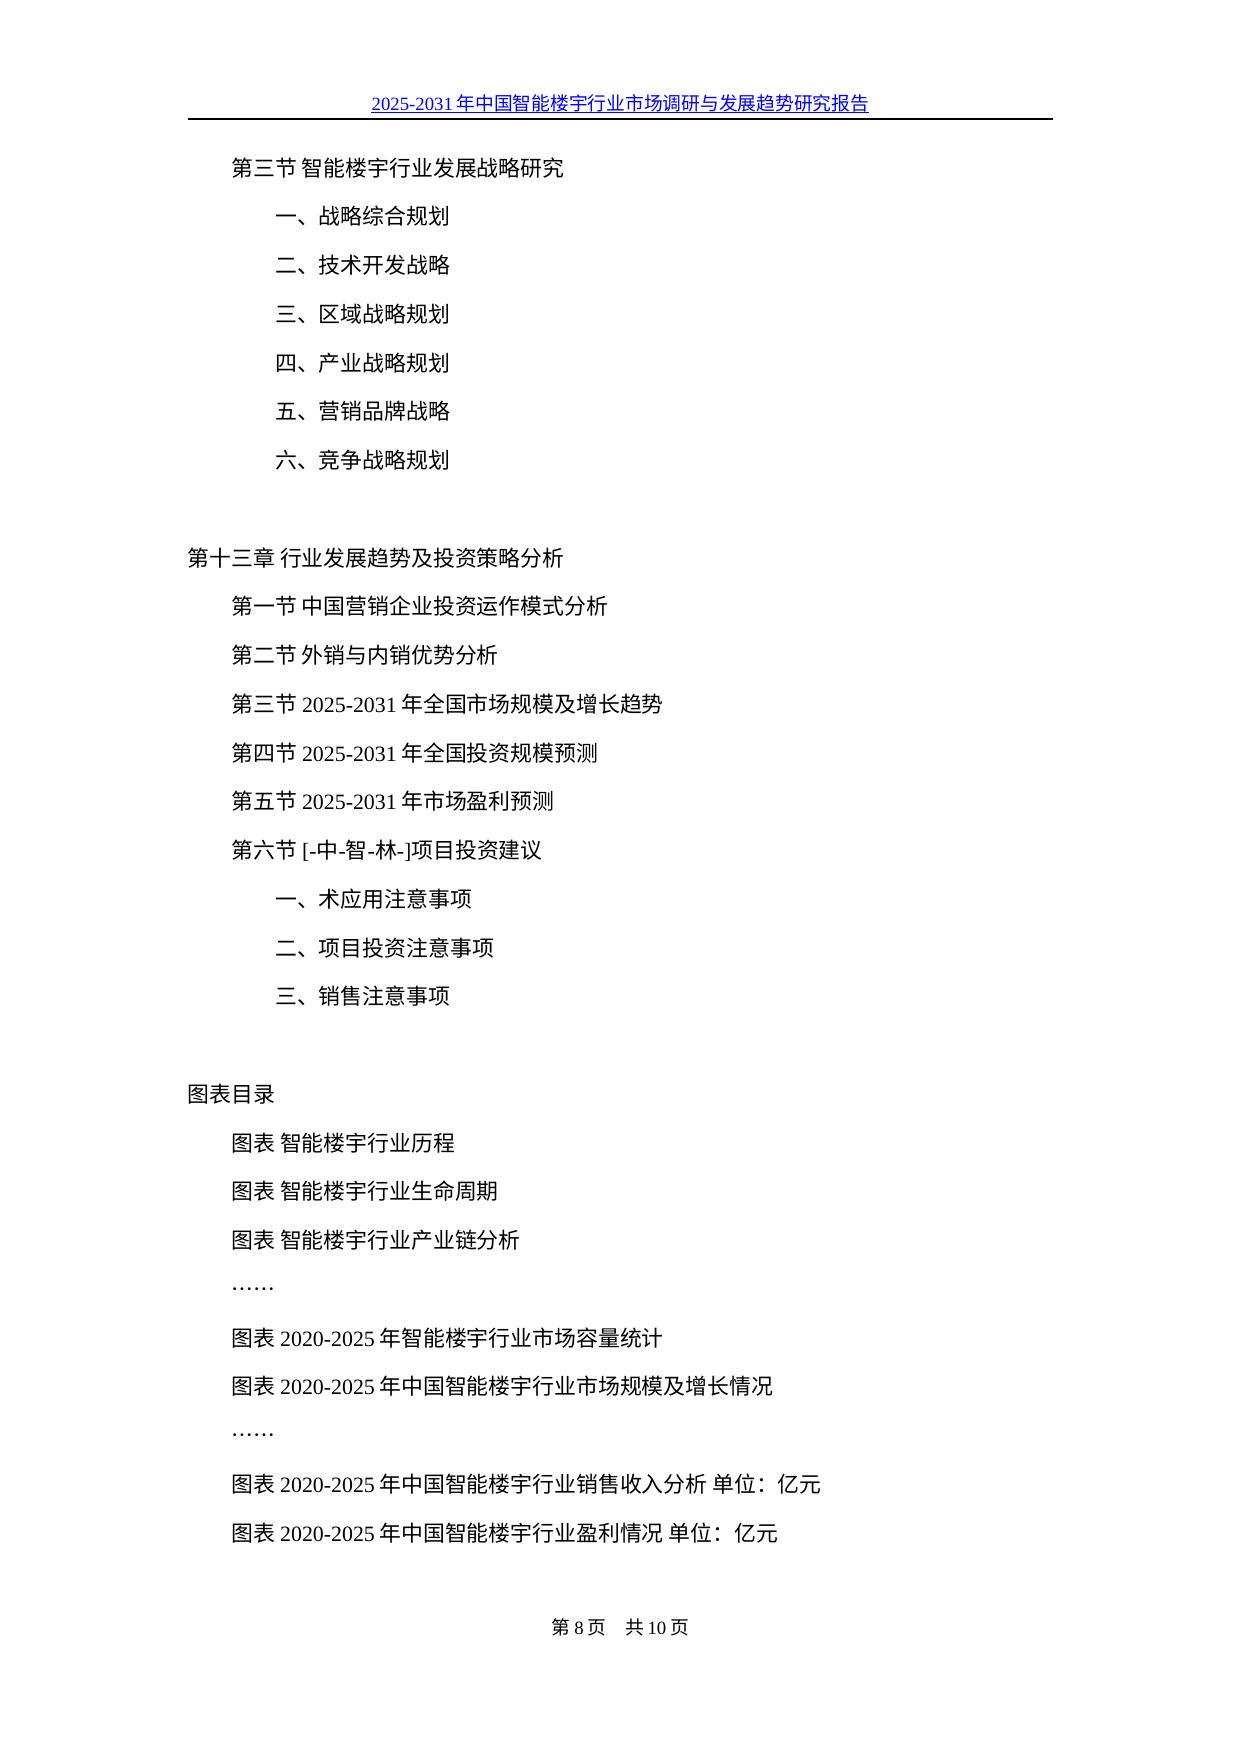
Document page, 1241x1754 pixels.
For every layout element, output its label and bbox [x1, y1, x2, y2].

text [187, 150, 1053, 1548]
